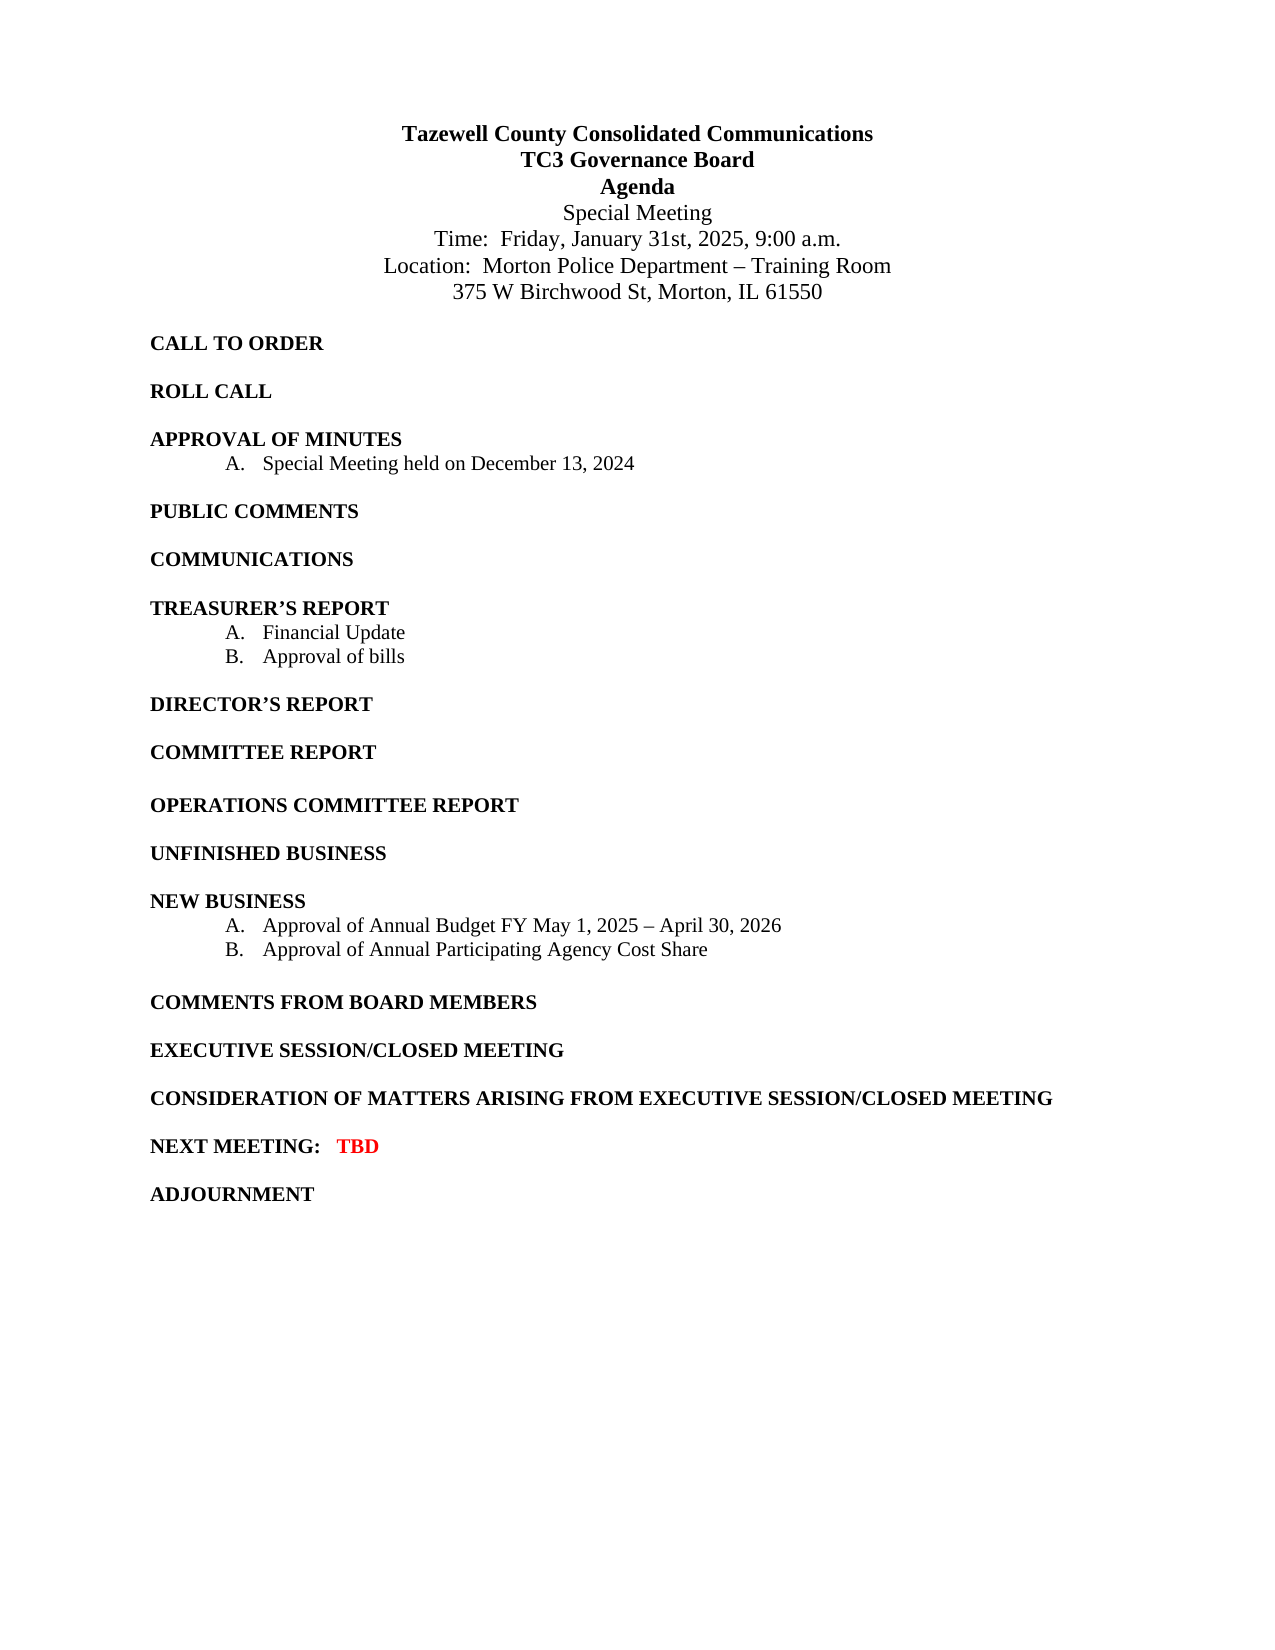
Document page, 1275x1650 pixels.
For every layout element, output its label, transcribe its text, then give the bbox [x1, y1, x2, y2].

text TC3 Governance Board [150, 146, 1125, 173]
text TREASURER’S REPORT [150, 596, 1125, 619]
list Approval of Annual Budget FY May 1, 2025 – April 30, 2026 [225, 913, 1125, 937]
text CALL TO ORDER [150, 331, 1125, 355]
text NEW BUSINESS [150, 889, 1125, 913]
text COMMITTEE REPORT [150, 740, 1125, 764]
text APPROVAL OF MINUTES [150, 427, 1125, 451]
list Approval of bills [225, 644, 1125, 668]
text COMMUNICATIONS [150, 547, 1125, 571]
text COMMENTS FROM BOARD MEMBERS [150, 990, 1125, 1014]
text CONSIDERATION OF MATTERS ARISING FROM EXECUTIVE SESSION/CLOSED MEETING [150, 1086, 1125, 1110]
text DIRECTOR’S REPORT [150, 692, 1125, 716]
text ROLL CALL [150, 379, 1125, 403]
text Agenda [150, 173, 1125, 199]
text Tazewell County Consolidated Communications [150, 120, 1125, 146]
list Special Meeting held on December 13, 2024 [225, 451, 1125, 475]
list Approval of Annual Participating Agency Cost Share [225, 937, 1125, 961]
text PUBLIC COMMENTS [150, 499, 1125, 523]
text NEXT MEETING: TBD [150, 1134, 1125, 1158]
text UNFINISHED BUSINESS [150, 841, 1125, 865]
text Location: Morton Police Department – Training Room [150, 252, 1125, 278]
text EXECUTIVE SESSION/CLOSED MEETING [150, 1038, 1125, 1062]
text ADJOURNMENT [150, 1182, 1125, 1206]
text Time: Friday, January 31st, 2025, 9:00 a.m. [150, 225, 1125, 252]
list Financial Update [225, 619, 1125, 644]
text OPERATIONS COMMITTEE REPORT [150, 793, 1125, 817]
text 375 W Birchwood St, Morton, IL 61550 [150, 278, 1125, 304]
text Special Meeting [150, 199, 1125, 225]
